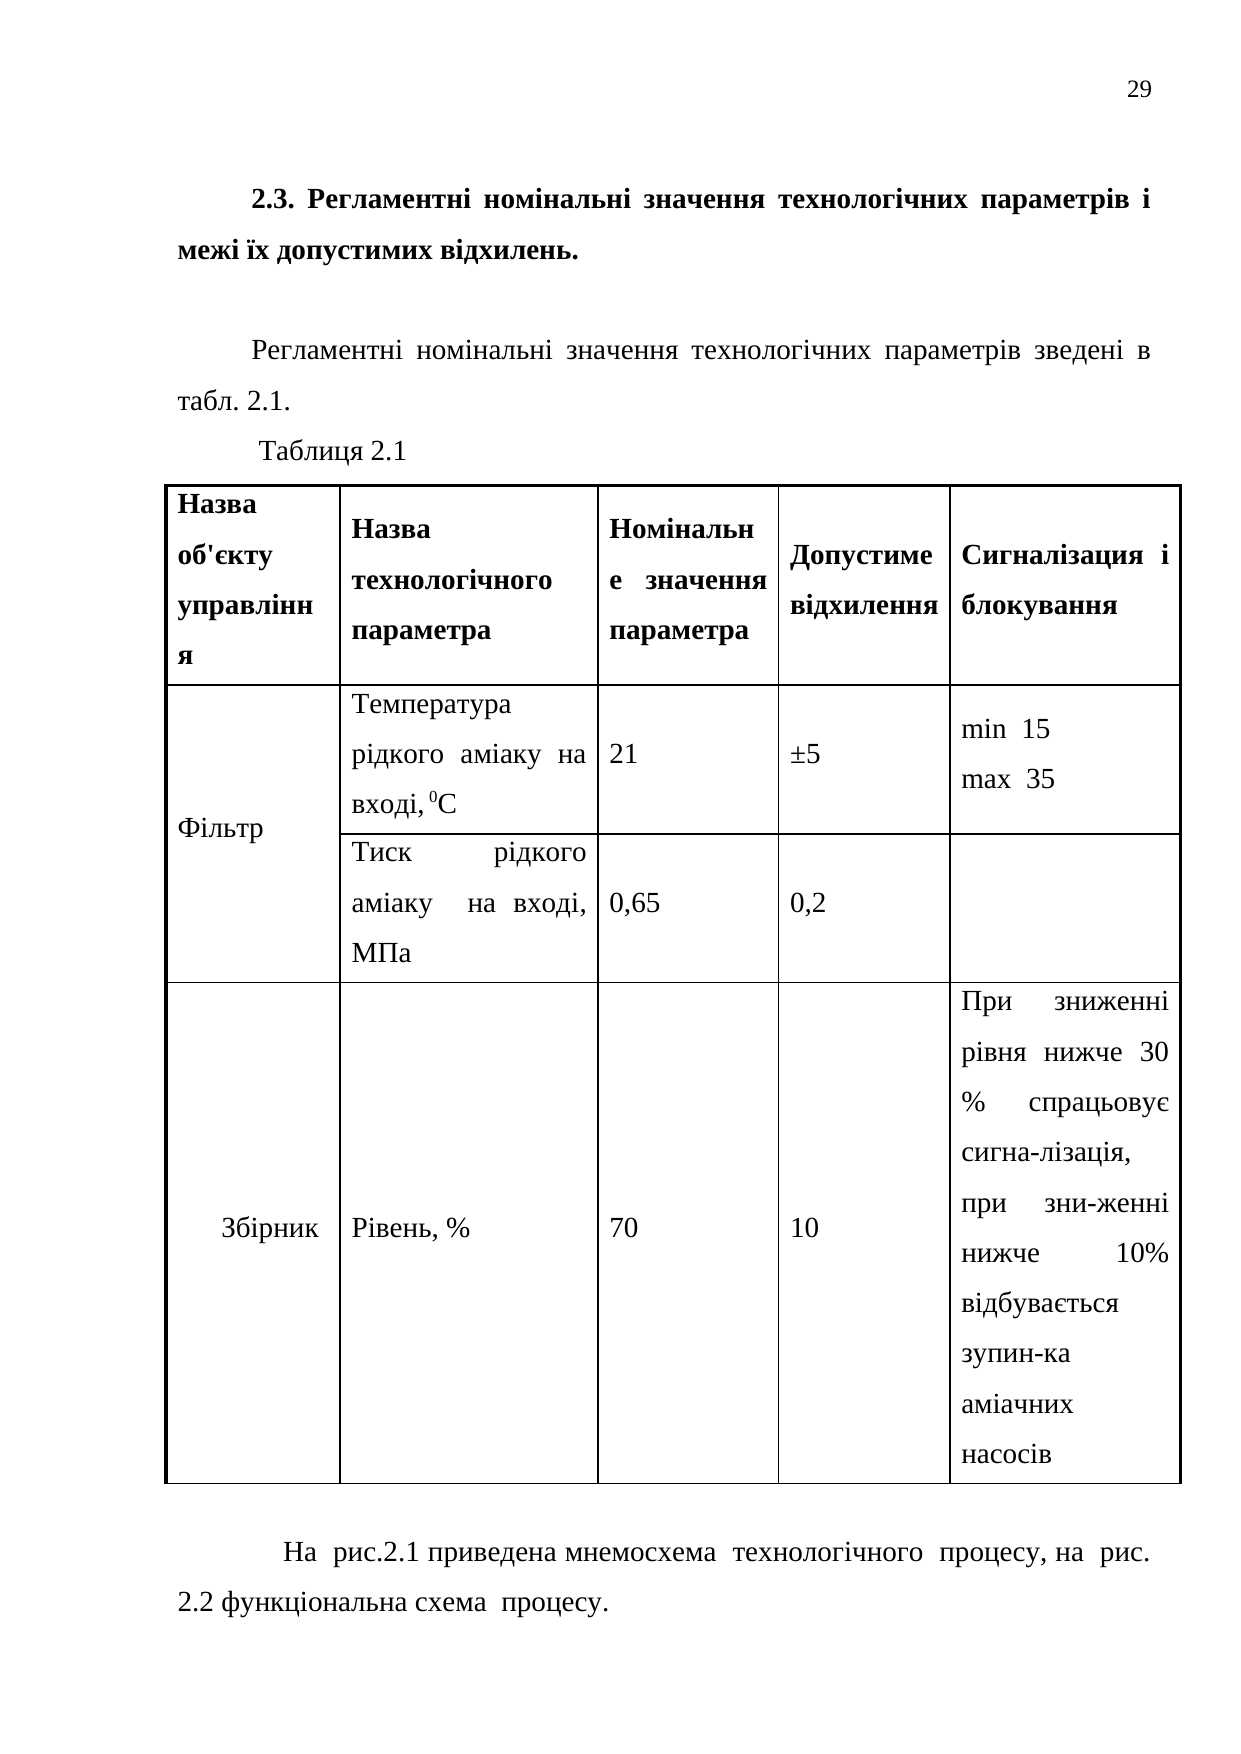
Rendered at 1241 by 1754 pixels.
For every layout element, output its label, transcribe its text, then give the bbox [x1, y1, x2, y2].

text Регламентні номінальні значення технологічних параметрів зведені в табл. 2.1. [177, 332, 1152, 416]
table_cell [951, 835, 1179, 982]
table_header Сигналізация і блокування [951, 487, 1179, 684]
text Таблиця 2.1 [177, 433, 1152, 467]
table_cell 0,65 [599, 835, 778, 982]
table_cell Тиск рідкого аміаку на вході, МПа [341, 835, 597, 982]
table_header Допустиме відхилення [779, 487, 949, 684]
table_cell min 15 max 35 [951, 686, 1179, 833]
table_cell При зниженні рівня нижче 30 % спрацьовує сигна-лізація, при зни-женні нижче 10% відбувається зупин-ка аміачних насосів [951, 983, 1179, 1483]
table_header Назва об'єкту управління [168, 487, 339, 684]
table_header Назва технологічного параметра [341, 487, 597, 684]
table_cell 10 [779, 983, 949, 1483]
table_cell Рівень, % [341, 983, 597, 1483]
table_header Номінальне значення параметра [599, 487, 778, 684]
table_cell 21 [599, 686, 778, 833]
table_cell 70 [599, 983, 778, 1483]
table_cell Температура рідкого аміаку на вході, 0С [341, 686, 597, 833]
table_cell Фільтр [168, 686, 339, 982]
text 2.3. Регламентні номінальні значення технологічних параметрів і межі їх допустимих відхилень. [177, 182, 1152, 265]
table_cell Збірник [168, 983, 339, 1483]
table_cell ±5 [779, 686, 949, 833]
table_cell 0,2 [779, 835, 949, 982]
text На рис.2.1 приведена мнемосхема технологічного процесу, на рис. 2.2 функціональна схема процесу. [177, 1534, 1152, 1618]
